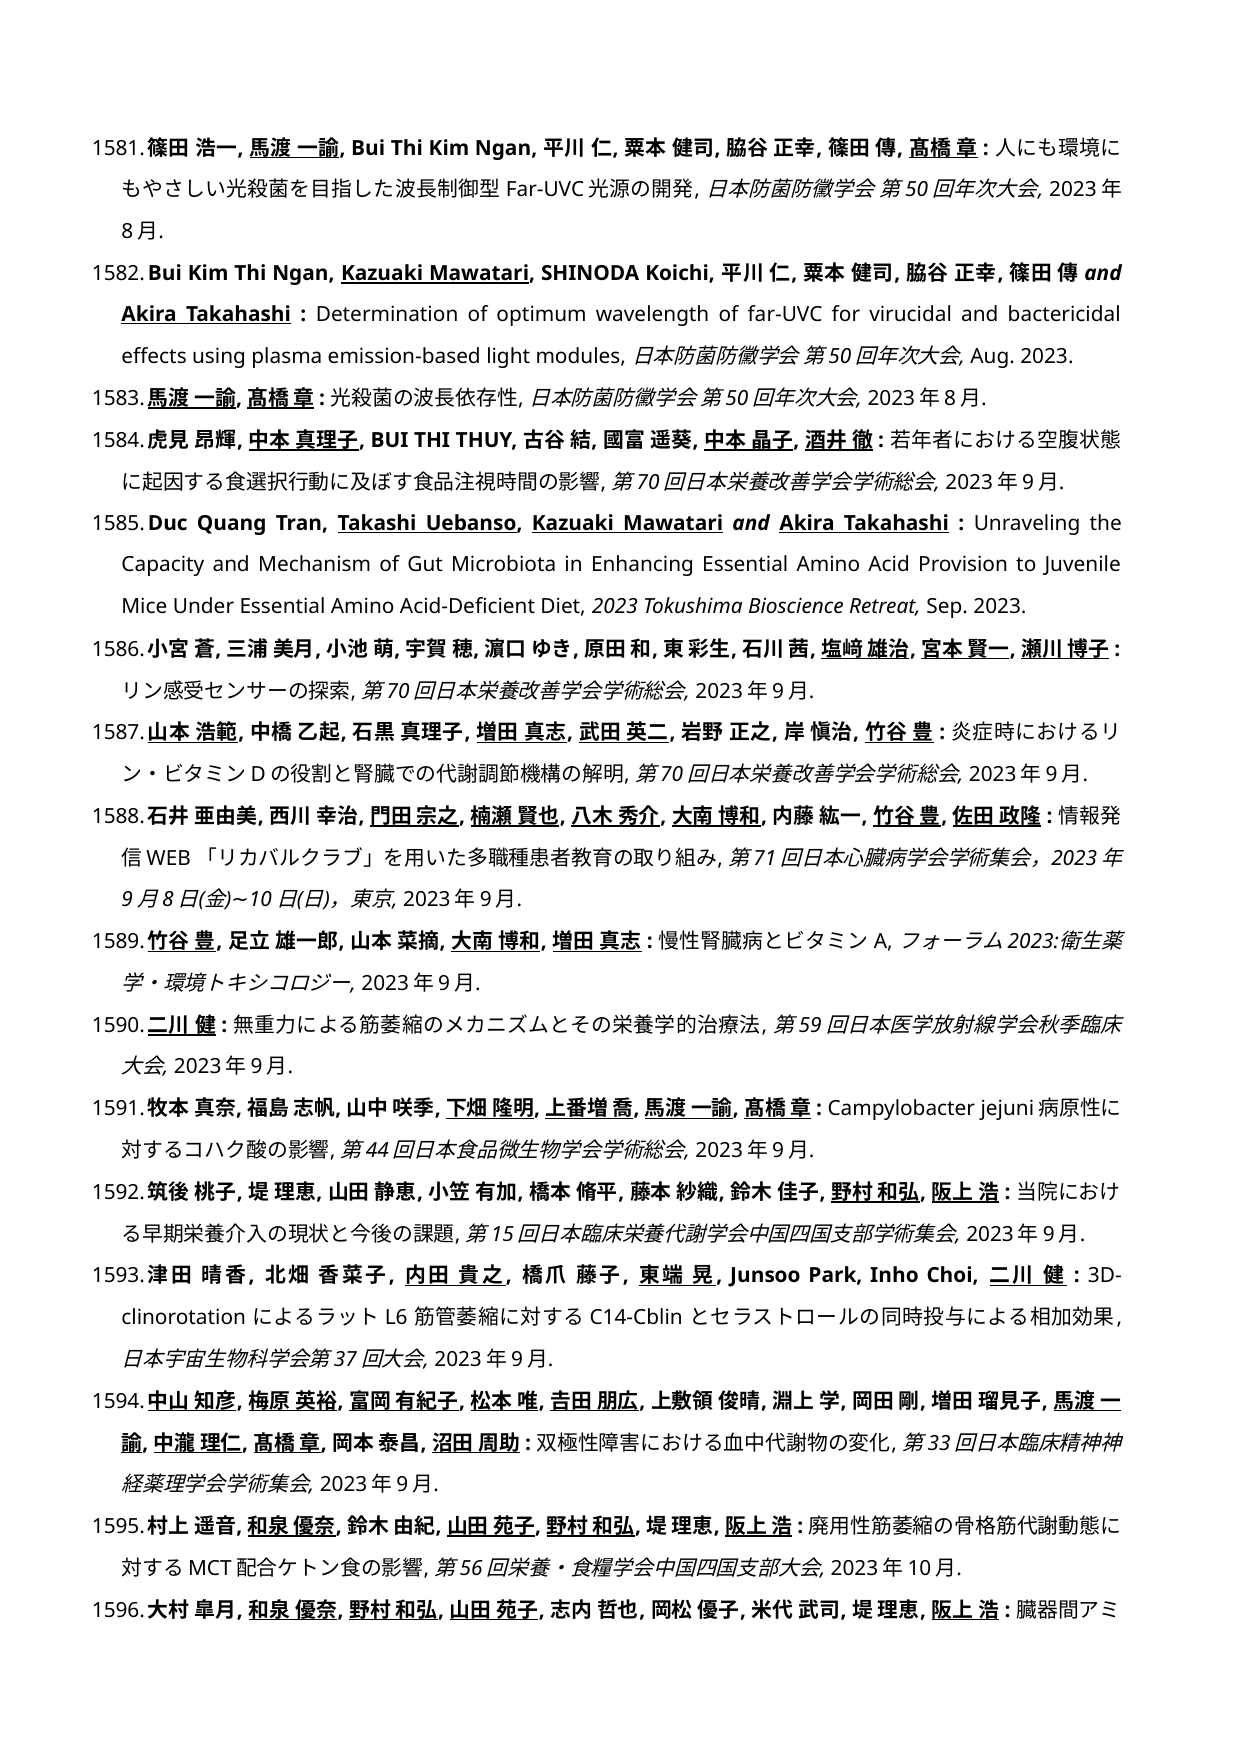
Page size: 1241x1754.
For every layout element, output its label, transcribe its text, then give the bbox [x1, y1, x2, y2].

list 虎見 昂輝, 中本 真理子, BUI THI THUY, 古谷 結, 國富 遥葵, 中本 晶子, 酒井 徹 : 若年者における空腹状態に起因する食選択行動に及ぼす食品注視時間の影響, 第70回日本栄養改善学会学術総会, 2023年9月. [92, 417, 1122, 501]
list 山本 浩範, 中橋 乙起, 石黒 真理子, 増田 真志, 武田 英二, 岩野 正之, 岸 愼治, 竹谷 豊 : 炎症時におけるリン・ビタミンDの役割と腎臓での代謝調節機構の解明, 第70回日本栄養改善学会学術総会, 2023年9月. [92, 710, 1122, 793]
list 中山 知彦, 梅原 英裕, 富岡 有紀子, 松本 唯, 𠮷田 朋広, 上敷領 俊晴, 淵上 学, 岡田 剛, 増田 瑠見子, 馬渡 一諭, 中瀧 理仁, 髙橋 章, 岡本 泰昌, 沼田 周助 : 双極性障害における血中代謝物の変化, 第33回日本臨床精神神経薬理学会学術集会, 2023年9月. [92, 1378, 1122, 1503]
list 石井 亜由美, 西川 幸治, 門田 宗之, 楠瀬 賢也, 八木 秀介, 大南 博和, 内藤 紘一, 竹谷 豊, 佐田 政隆 : 情報発信WEB 「リカバルクラブ」を用いた多職種患者教育の取り組み, 第71回日本心臓病学会学術集会，2023年9月8日(金)∼10日(日)，東京, 2023年9月. [92, 793, 1122, 919]
list 村上 遥音, 和泉 優奈, 鈴木 由紀, 山田 苑子, 野村 和弘, 堤 理恵, 阪上 浩 : 廃用性筋萎縮の骨格筋代謝動態に対するMCT配合ケトン食の影響, 第56回栄養・食糧学会中国四国支部大会, 2023年10月. [92, 1503, 1122, 1587]
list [92, 1587, 1122, 1629]
list 小宮 蒼, 三浦 美月, 小池 萌, 宇賀 穂, 濵口 ゆき, 原田 和, 東 彩生, 石川 茜, 塩﨑 雄治, 宮本 賢一, 瀬川 博子 : リン感受センサーの探索, 第70回日本栄養改善学会学術総会, 2023年9月. [92, 626, 1122, 710]
list 津田 晴香, 北畑 香菜子, 内田 貴之, 橋爪 藤子, 東端 晃, Junsoo Park, Inho Choi, 二川 健 : 3D-clinorotation によるラットL6 筋管萎縮に対するC14-Cblin とセラストロールの同時投与による相加効果, 日本宇宙生物科学会第37回大会, 2023年9月. [92, 1253, 1122, 1378]
list 筑後 桃子, 堤 理恵, 山田 静恵, 小笠 有加, 橋本 脩平, 藤本 紗織, 鈴木 佳子, 野村 和弘, 阪上 浩 : 当院における早期栄養介入の現状と今後の課題, 第15回日本臨床栄養代謝学会中国四国支部学術集会, 2023年9月. [92, 1169, 1122, 1253]
list 馬渡 一諭, 髙橋 章 : 光殺菌の波長依存性, 日本防菌防黴学会 第50回年次大会, 2023年8月. [92, 376, 1122, 417]
list Bui Kim Thi Ngan, Kazuaki Mawatari, SHINODA Koichi, 平川 仁, 粟本 健司, 脇谷 正幸, 篠田 傳 and Akira Takahashi : Determination of optimum wavelength of far-UVC for virucidal and bactericidal effects using plasma emission-based light modules, 日本防菌防黴学会 第50回年次大会, Aug. 2023. [92, 250, 1122, 376]
list 篠田 浩一, 馬渡 一諭, Bui Thi Kim Ngan, 平川 仁, 粟本 健司, 脇谷 正幸, 篠田 傳, 髙橋 章 : 人にも環境にもやさしい光殺菌を目指した波長制御型Far-UVC光源の開発, 日本防菌防黴学会 第50回年次大会, 2023年8月. [92, 125, 1122, 250]
list 竹谷 豊, 足立 雄一郎, 山本 菜摘, 大南 博和, 増田 真志 : 慢性腎臓病とビタミンA, フォーラム2023:衛生薬学・環境トキシコロジー, 2023年9月. [92, 919, 1122, 1002]
list 牧本 真奈, 福島 志帆, 山中 咲季, 下畑 隆明, 上番増 喬, 馬渡 一諭, 髙橋 章 : Campylobacter jejuni病原性に対するコハク酸の影響, 第44回日本食品微生物学会学術総会, 2023年9月. [92, 1086, 1122, 1169]
list 二川 健 : 無重力による筋萎縮のメカニズムとその栄養学的治療法, 第59回日本医学放射線学会秋季臨床大会, 2023年9月. [92, 1002, 1122, 1086]
list Duc Quang Tran, Takashi Uebanso, Kazuaki Mawatari and Akira Takahashi : Unraveling the Capacity and Mechanism of Gut Microbiota in Enhancing Essential Amino Acid Provision to Juvenile Mice Under Essential Amino Acid-Deficient Diet, 2023 Tokushima Bioscience Retreat, Sep. 2023. [92, 501, 1122, 626]
